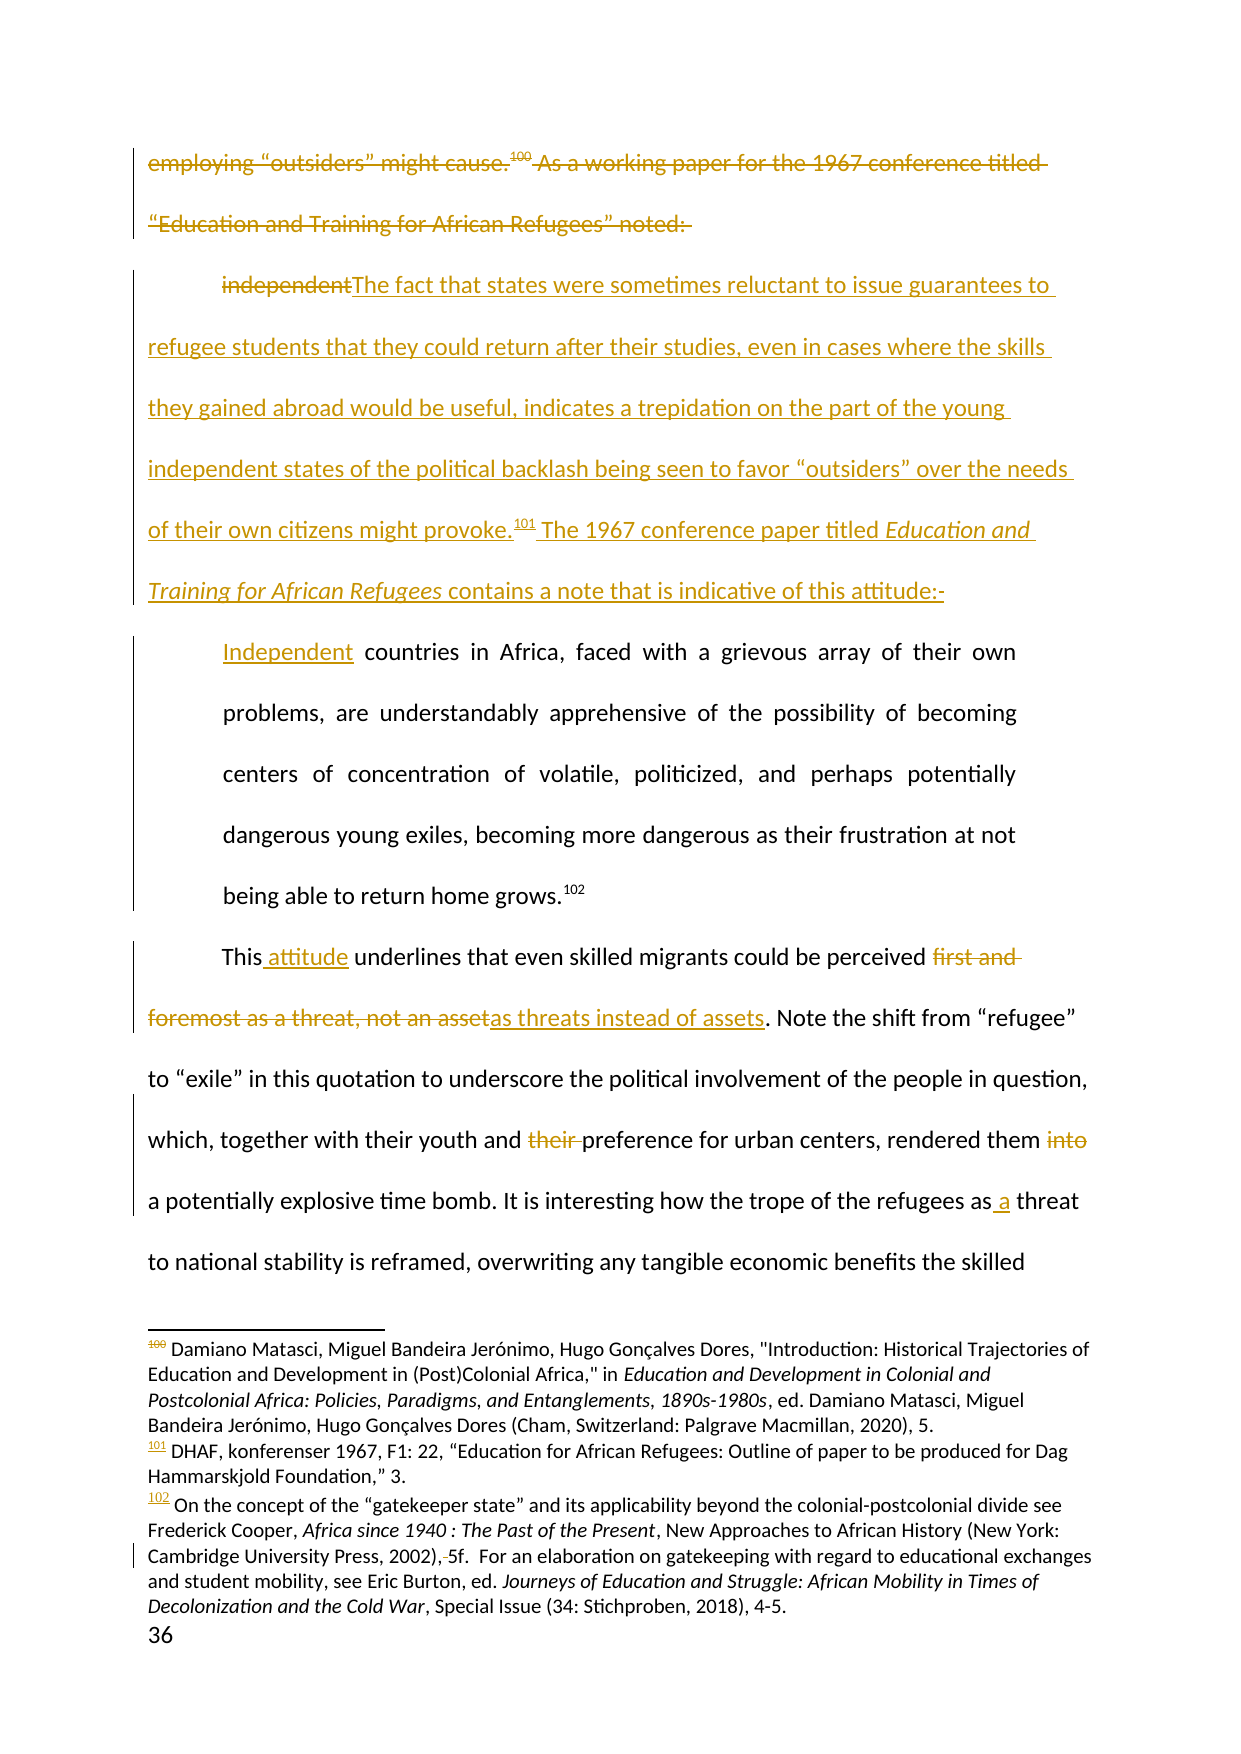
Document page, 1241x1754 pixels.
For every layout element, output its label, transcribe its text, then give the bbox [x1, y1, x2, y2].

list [148, 941, 1093, 1277]
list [148, 148, 1093, 239]
text countries in Africa, faced with a grievous array of their own problems, are understandably apprehensive of the possibility of becoming centers of concentration of volatile, politicized, and perhaps potentially dangerous young exiles, becoming more dangerous as their frustration at not being able to return home grows. [223, 636, 1018, 911]
